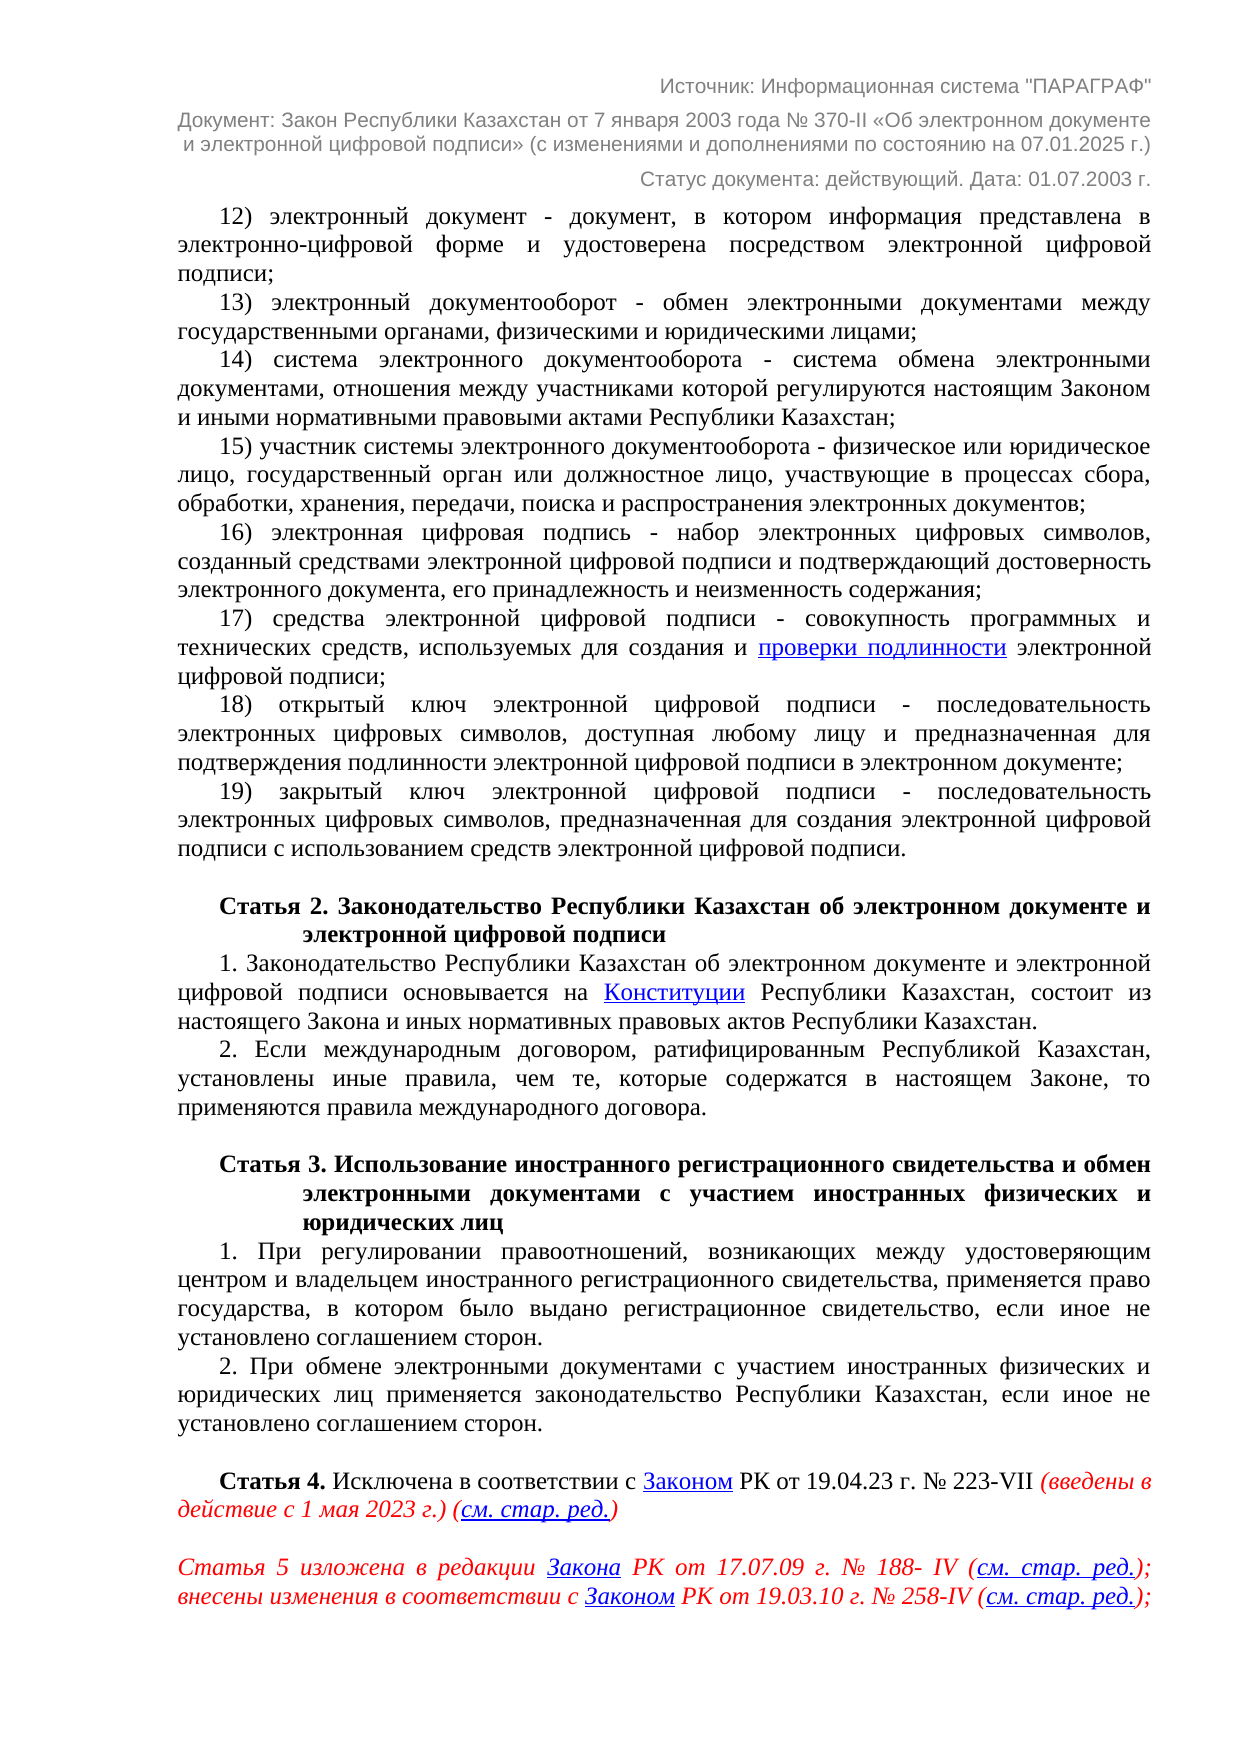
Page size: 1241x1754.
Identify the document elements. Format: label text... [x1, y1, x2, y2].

text 18) открытый ключ электронной цифровой подписи - последовательность электронных цифровых символов, доступная любому лицу и предназначенная для подтверждения подлинности электронной цифровой подписи в электронном документе; [177, 689, 1152, 776]
text 15) участник системы электронного документооборота - физическое или юридическое лицо, государственный орган или должностное лицо, участвующие в процессах сбора, обработки, хранения, передачи, поиска и распространения электронных документов; [177, 431, 1152, 517]
text 1. Законодательство Республики Казахстан об электронном документе и электронной цифровой подписи основывается на Конституции Республики Казахстан, состоит из настоящего Закона и иных нормативных правовых актов Республики Казахстан. [177, 948, 1152, 1034]
text Статья 4. Исключена в соответствии с Законом РК от 19.04.23 г. № 223-VII (введены в действие с 1 мая 2023 г.) (см. стар. ред.) [177, 1466, 1152, 1523]
text Статья 3. Использование иностранного регистрационного свидетельства и обмен электронными документами с участием иностранных физических и юридических лиц [219, 1149, 1152, 1236]
text 12) электронный документ - документ, в котором информация представлена в электронно-цифровой форме и удостоверена посредством электронной цифровой подписи; [177, 201, 1152, 287]
text 2. При обмене электронными документами с участием иностранных физических и юридических лиц применяется законодательство Республики Казахстан, если иное не установлено соглашением сторон. [177, 1351, 1152, 1437]
text Статья 2. Законодательство Республики Казахстан об электронном документе и электронной цифровой подписи [219, 891, 1152, 948]
text 2. Если международным договором, ратифицированным Республикой Казахстан, установлены иные правила, чем те, которые содержатся в настоящем Законе, то применяются правила международного договора. [177, 1034, 1152, 1121]
text 14) система электронного документооборота - система обмена электронными документами, отношения между участниками которой регулируются настоящим Законом и иными нормативными правовыми актами Республики Казахстан; [177, 344, 1152, 431]
text 16) электронная цифровая подпись - набор электронных цифровых символов, созданный средствами электронной цифровой подписи и подтверждающий достоверность электронного документа, его принадлежность и неизменность содержания; [177, 517, 1152, 603]
text 1. При регулировании правоотношений, возникающих между удостоверяющим центром и владельцем иностранного регистрационного свидетельства, применяется право государства, в котором было выдано регистрационное свидетельство, если иное не установлено соглашением сторон. [177, 1236, 1152, 1351]
text 17) средства электронной цифровой подписи - совокупность программных и технических средств, используемых для создания и проверки подлинности электронной цифровой подписи; [177, 603, 1152, 689]
text 13) электронный документооборот - обмен электронными документами между государственными органами, физическими и юридическими лицами; [177, 287, 1152, 344]
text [177, 1552, 1152, 1609]
text 19) закрытый ключ электронной цифровой подписи - последовательность электронных цифровых символов, предназначенная для создания электронной цифровой подписи с использованием средств электронной цифровой подписи. [177, 776, 1152, 862]
